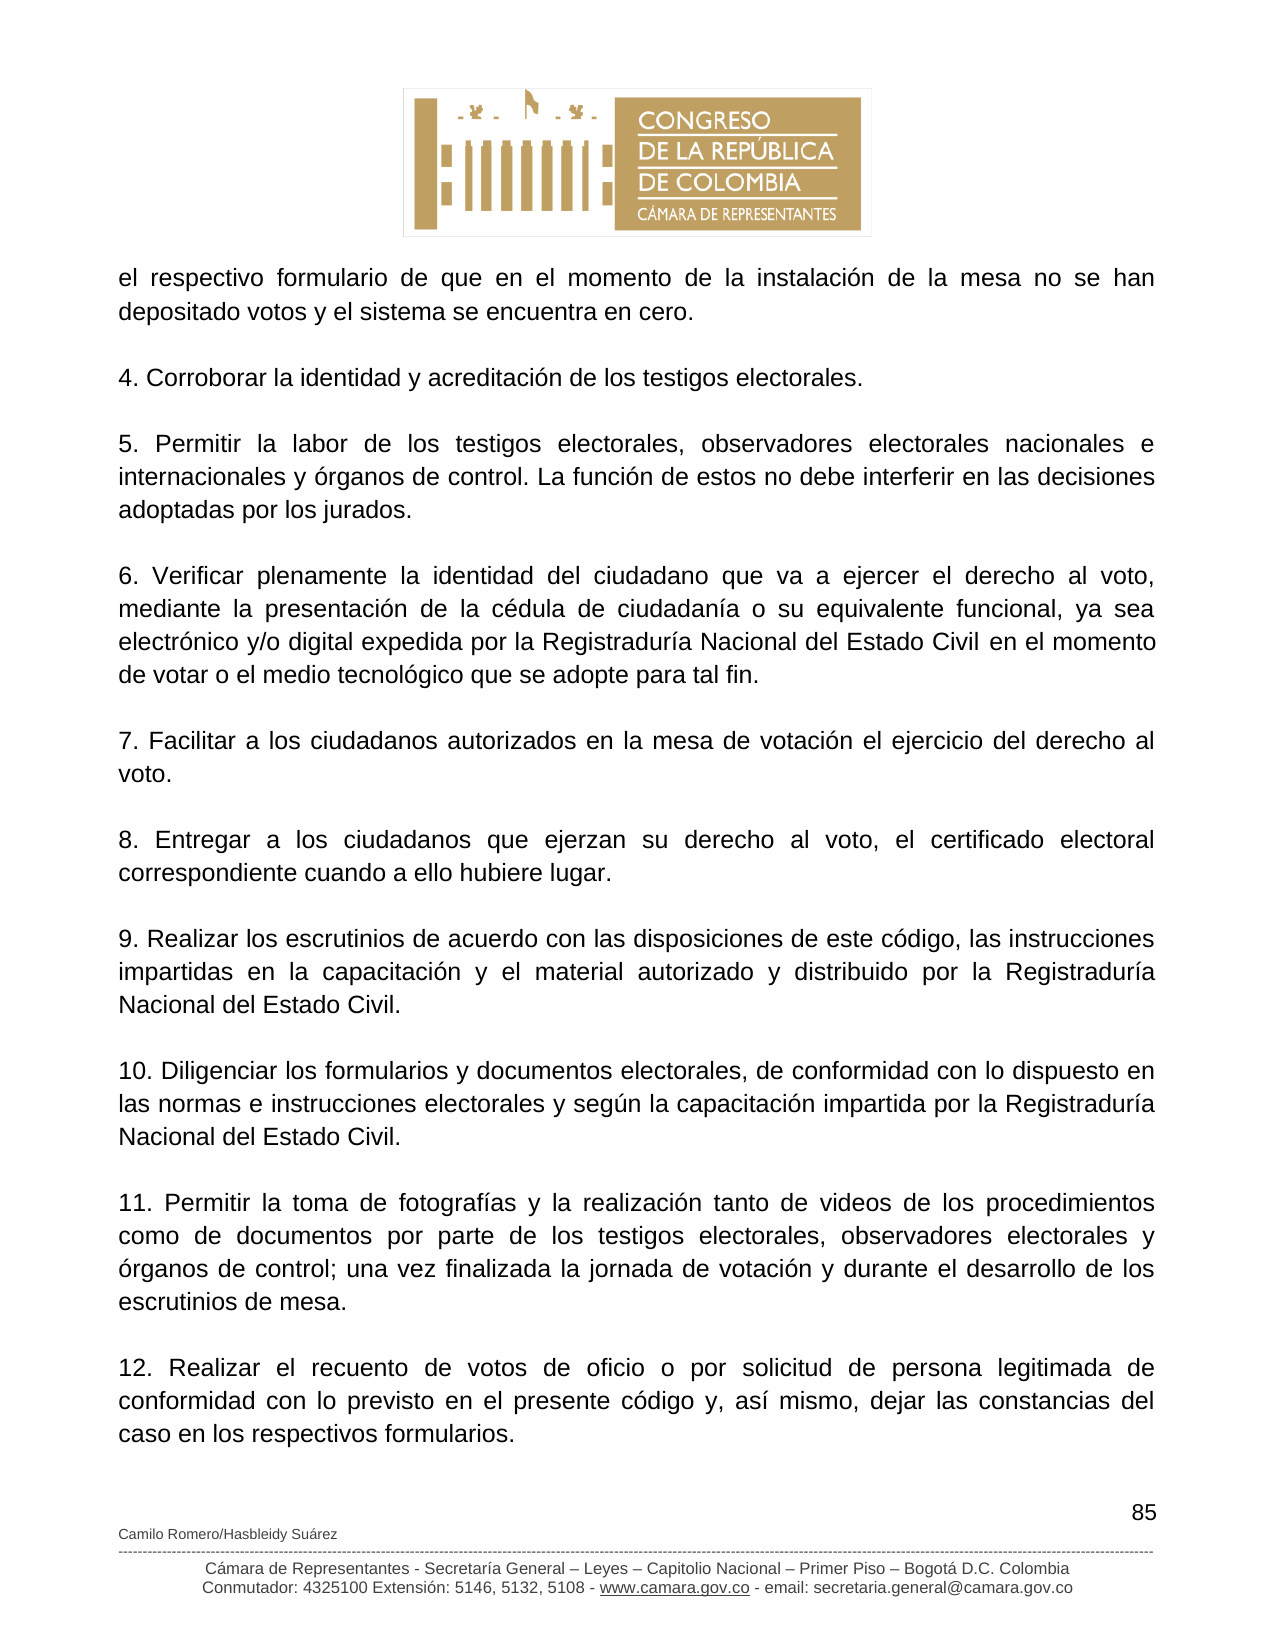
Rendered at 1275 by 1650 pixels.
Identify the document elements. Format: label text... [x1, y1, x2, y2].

picture [403, 88, 872, 237]
text 8. Entregar a los ciudadanos que ejerzan su derecho al voto, el certificado electoral correspondiente cuando a ello hubiere lugar. [118, 825, 1157, 887]
text 12. Realizar el recuento de votos de oficio o por solicitud de persona legitimada de conformidad con lo previsto en el presente código y, así mismo, dejar las constancias del caso en los respectivos formularios. [118, 1353, 1157, 1448]
text 10. Diligenciar los formularios y documentos electorales, de conformidad con lo dispuesto en las normas e instrucciones electorales y según la capacitación impartida por la Registraduría Nacional del Estado Civil. [118, 1056, 1157, 1151]
text 6. Verificar plenamente la identidad del ciudadano que va a ejercer el derecho al voto, mediante la presentación de la cédula de ciudadanía o su equivalente funcional, ya sea electrónico y/o digital expedida por la Registraduría Nacional del Estado Civil en el momento de votar o el medio tecnológico que se adopte para tal fin. [118, 561, 1157, 688]
text 11. Permitir la toma de fotografías y la realización tanto de videos de los procedimientos como de documentos por parte de los testigos electorales, observadores electorales y órganos de control; una vez finalizada la jornada de votación y durante el desarrollo de los escrutinios de mesa. [118, 1188, 1157, 1316]
text 9. Realizar los escrutinios de acuerdo con las disposiciones de este código, las instrucciones impartidas en la capacitación y el material autorizado y distribuido por la Registraduría Nacional del Estado Civil. [118, 924, 1157, 1019]
text 7. Facilitar a los ciudadanos autorizados en la mesa de votación el ejercicio del derecho al voto. [118, 726, 1157, 787]
text 4. Corroborar la identidad y acreditación de los testigos electorales. [118, 362, 1157, 391]
text 5. Permitir la labor de los testigos electorales, observadores electorales nacionales e internacionales y órganos de control. La función de estos no debe interferir en las decisiones adoptadas por los jurados. [118, 428, 1157, 523]
